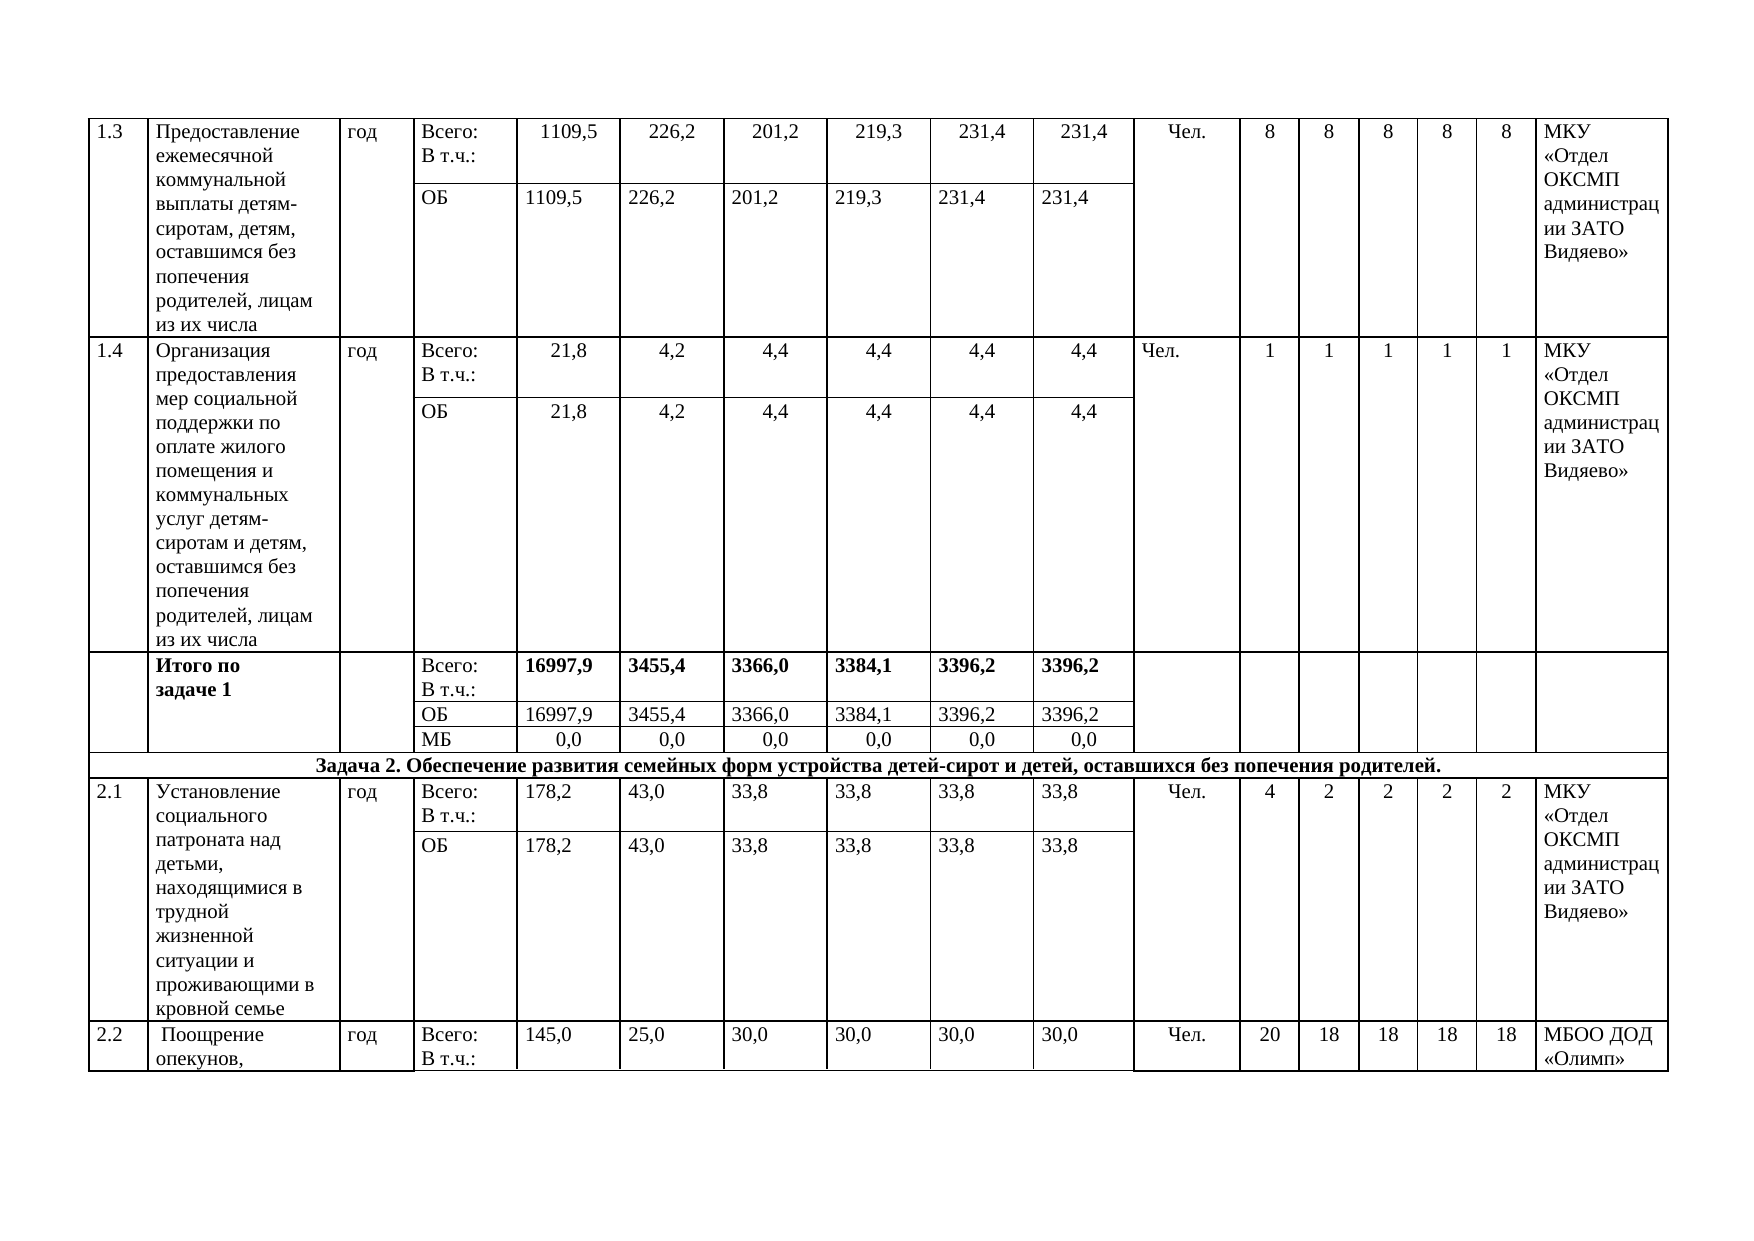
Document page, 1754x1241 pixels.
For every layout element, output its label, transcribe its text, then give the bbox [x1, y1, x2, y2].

table_cell 33,8 [725, 779, 826, 831]
table_cell 1 [1477, 338, 1535, 651]
table_cell Чел. [1135, 1022, 1239, 1070]
table_cell ОБ [415, 832, 516, 1020]
table_cell 8 [1418, 119, 1476, 336]
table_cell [1537, 1022, 1667, 1070]
table_cell 30,0 [1034, 1022, 1133, 1070]
table_cell ОБ [415, 398, 516, 651]
table_cell 1 [1241, 338, 1298, 651]
table_cell 2 [1360, 779, 1417, 1020]
table_cell 2.1 [90, 779, 147, 1020]
table_cell 201,2 [725, 119, 826, 182]
table_cell 3396,2 [1034, 653, 1133, 701]
table_cell 0,0 [621, 727, 723, 752]
table_cell 4,2 [621, 398, 723, 651]
table_cell 1109,5 [518, 184, 619, 336]
table_cell 226,2 [621, 119, 723, 182]
table_cell Всего: В т.ч.: [415, 779, 516, 831]
table_cell 33,8 [1034, 832, 1133, 1020]
table_cell Организация предоставления мер социальной поддержки по оплате жилого помещения и коммунальных услуг детям-сиротам и детям, оставшимся без попечения родителей, лицам из их числа [149, 338, 339, 651]
table_cell [1360, 653, 1417, 752]
table_cell [90, 653, 147, 752]
table_cell Чел. [1135, 779, 1239, 1020]
table_cell 33,8 [828, 832, 930, 1020]
table_cell Предоставление ежемесячной коммунальной выплаты детям-сиротам, детям, оставшимся без попечения родителей, лицам из их числа [149, 119, 339, 336]
table_cell Задача 2. Обеспечение развития семейных форм устройства детей-сирот и детей, оставшихся без попечения родителей. [90, 753, 1667, 777]
table_cell 21,8 [518, 338, 619, 397]
table_cell 30,0 [724, 1022, 827, 1070]
table_cell 18 [1477, 1022, 1535, 1070]
table_cell 0,0 [725, 727, 826, 752]
table_cell 33,8 [828, 779, 930, 831]
table_cell 0,0 [828, 727, 930, 752]
table_cell 8 [1477, 119, 1535, 336]
table_cell 178,2 [518, 832, 619, 1020]
table_cell 33,8 [931, 779, 1033, 831]
table_cell 4,4 [1034, 338, 1133, 397]
table_cell 1 [1418, 338, 1476, 651]
table_cell 226,2 [621, 184, 723, 336]
table_cell 18 [1360, 1022, 1417, 1070]
table_cell 2.2 [90, 1022, 147, 1070]
table_cell 4,4 [725, 398, 826, 651]
table_cell 1.3 [90, 119, 147, 336]
table_cell 2 [1300, 779, 1358, 1020]
table_cell 8 [1300, 119, 1358, 336]
table_cell год [341, 338, 413, 651]
table_cell год [341, 119, 413, 336]
table_cell 3366,0 [725, 702, 826, 726]
table_cell МБ [415, 727, 516, 752]
table_cell 1.4 [90, 338, 147, 651]
table_cell [1135, 653, 1239, 752]
table_cell 219,3 [828, 184, 930, 336]
table_cell 4,4 [828, 338, 930, 397]
table_cell 21,8 [518, 398, 619, 651]
table_cell [1241, 653, 1298, 752]
table_cell 0,0 [1034, 727, 1133, 752]
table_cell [149, 1022, 339, 1070]
table_cell 25,0 [620, 1022, 723, 1070]
table_cell Всего: В т.ч.: [415, 1022, 517, 1070]
table_cell 3384,1 [828, 653, 930, 701]
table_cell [1537, 119, 1667, 336]
table_cell 33,8 [931, 832, 1033, 1020]
table_cell 231,4 [1034, 119, 1133, 182]
table_cell 4,2 [621, 338, 723, 397]
table_cell 219,3 [828, 119, 930, 182]
table_cell 1 [1300, 338, 1358, 651]
table_cell МКУ «Отдел ОКСМП администрации ЗАТО Видяево» [1537, 779, 1667, 1020]
table_cell 30,0 [930, 1022, 1034, 1070]
table_cell 33,8 [1034, 779, 1133, 831]
table_cell 33,8 [725, 832, 826, 1020]
table_cell 3396,2 [1034, 702, 1133, 726]
table_cell 4,4 [1034, 398, 1133, 651]
table_cell 231,4 [931, 184, 1033, 336]
table_cell 8 [1241, 119, 1298, 336]
table_cell 0,0 [518, 727, 619, 752]
table_cell 4,4 [828, 398, 930, 651]
table_cell Чел. [1135, 119, 1239, 336]
table_cell 20 [1241, 1022, 1298, 1070]
table_cell [1418, 653, 1476, 752]
table_cell [1537, 653, 1667, 752]
table_cell 1109,5 [518, 119, 619, 182]
table_cell 4 [1241, 779, 1298, 1020]
table_cell 16997,9 [518, 653, 619, 701]
table_cell 2 [1477, 779, 1535, 1020]
table_cell 3384,1 [828, 702, 930, 726]
table_cell Всего: В т.ч.: [415, 653, 516, 701]
table_cell 231,4 [1034, 184, 1133, 336]
table_cell Чел. [1135, 338, 1239, 651]
table_cell 231,4 [931, 119, 1033, 182]
table_cell 4,4 [931, 338, 1033, 397]
table_cell Установление социального патроната над детьми, находящимися в трудной жизненной ситуации и проживающими в кровной семье [149, 779, 339, 1020]
table_cell ОБ [415, 702, 516, 726]
table_cell [341, 653, 413, 752]
table_cell 2 [1418, 779, 1476, 1020]
table_cell 18 [1300, 1022, 1358, 1070]
table_cell 0,0 [931, 727, 1033, 752]
table_cell [1477, 653, 1535, 752]
table_cell ОБ [415, 184, 516, 336]
table_cell Всего: В т.ч.: [415, 119, 516, 182]
table_cell год [341, 779, 413, 1020]
table_cell 3455,4 [621, 653, 723, 701]
table_cell 43,0 [621, 779, 723, 831]
table_cell 3366,0 [725, 653, 826, 701]
table_cell год [341, 1022, 413, 1070]
table_cell 3396,2 [931, 702, 1033, 726]
table_cell Итого по задаче 1 [149, 653, 339, 752]
table_cell Всего: В т.ч.: [415, 338, 516, 397]
table_cell 43,0 [621, 832, 723, 1020]
table_cell 8 [1360, 119, 1417, 336]
table_cell 16997,9 [518, 702, 619, 726]
table_cell 3396,2 [931, 653, 1033, 701]
table_cell 30,0 [827, 1022, 930, 1070]
table_cell [1300, 653, 1358, 752]
table_cell 201,2 [725, 184, 826, 336]
table_cell 3455,4 [621, 702, 723, 726]
table_cell 4,4 [931, 398, 1033, 651]
table_cell 1 [1360, 338, 1417, 651]
table_cell 18 [1418, 1022, 1476, 1070]
table_cell 4,4 [725, 338, 826, 397]
table_cell 178,2 [518, 779, 619, 831]
table_cell 145,0 [517, 1022, 620, 1070]
table_cell МКУ «Отдел ОКСМП администрации ЗАТО Видяево» [1537, 338, 1667, 651]
